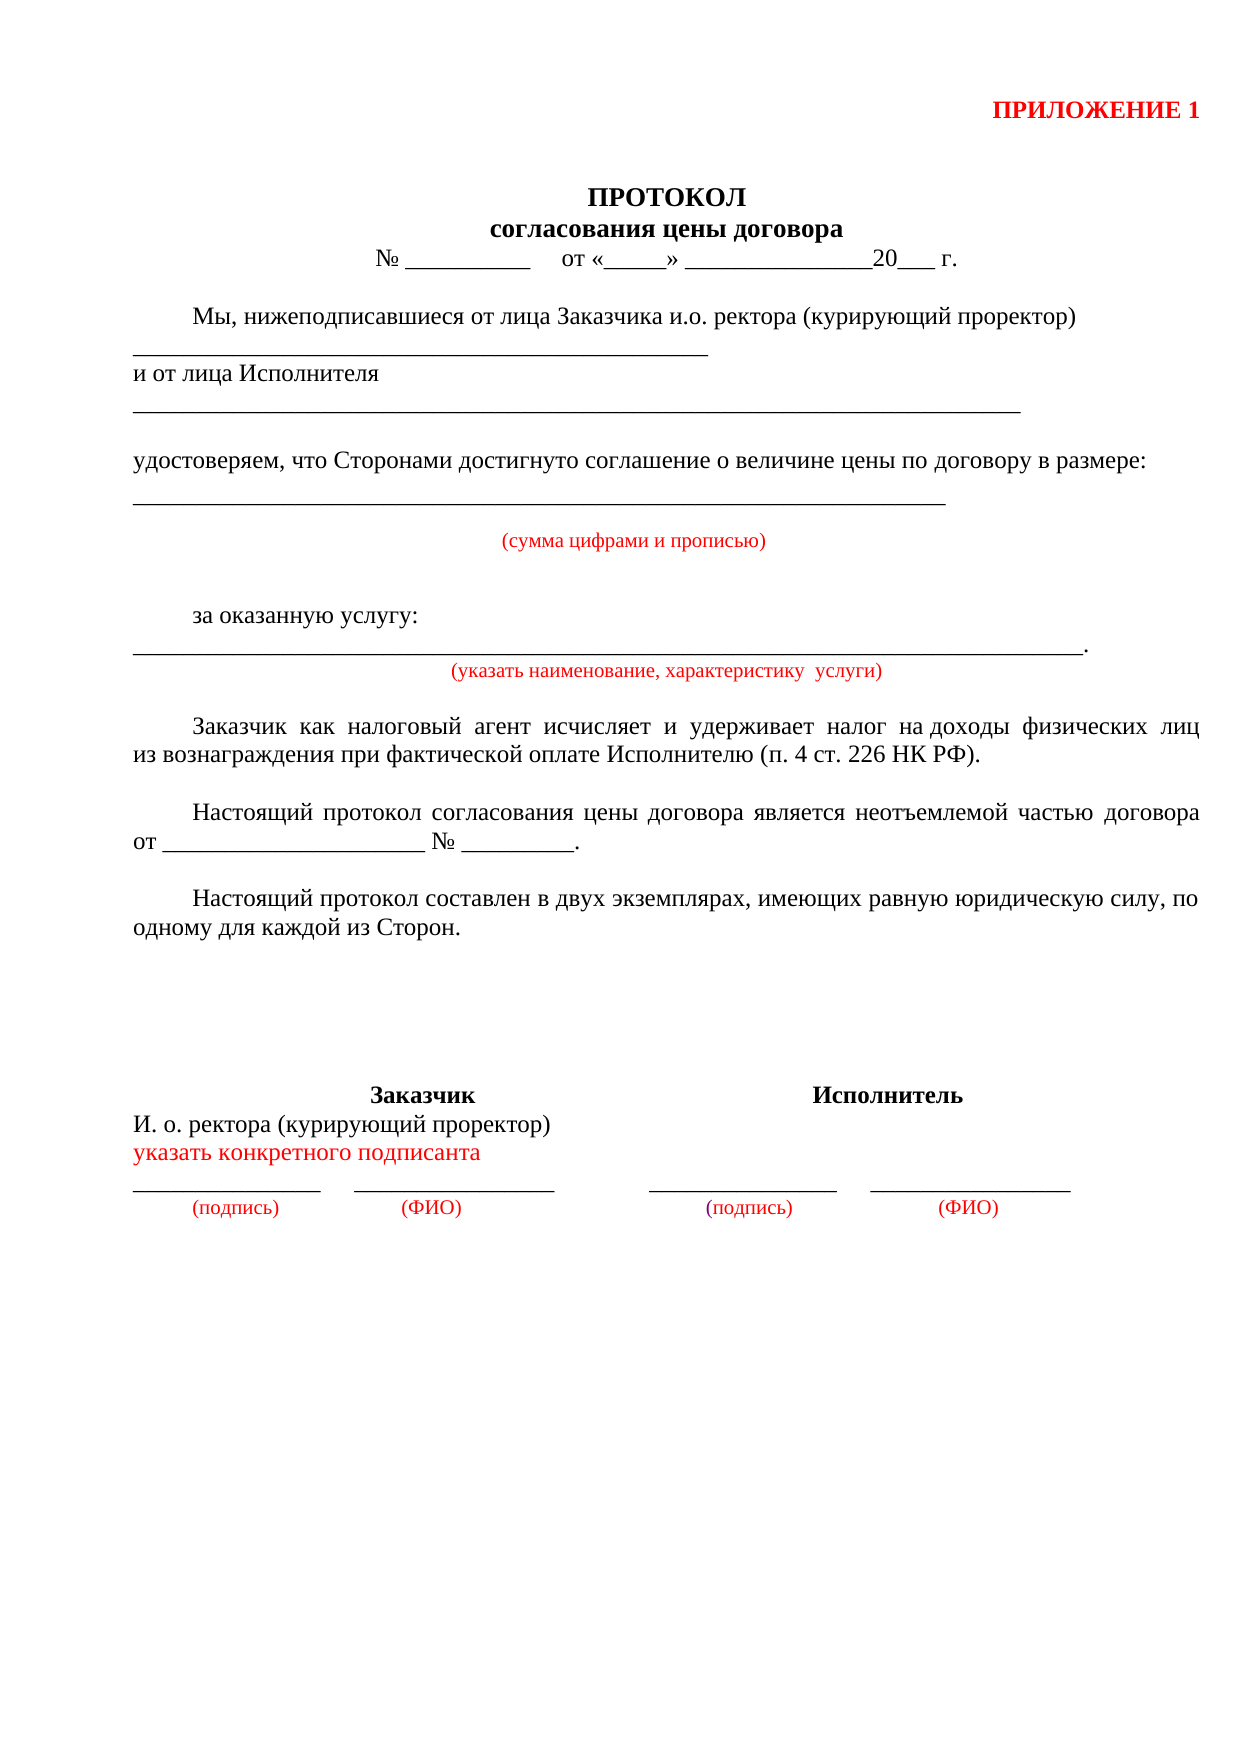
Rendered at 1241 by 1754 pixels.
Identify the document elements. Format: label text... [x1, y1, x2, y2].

text И. о. ректора (курирующий проректор) [133, 1109, 1200, 1137]
text (сумма цифрами и прописью) [428, 528, 1200, 552]
text Заказчик Исполнитель [133, 1080, 1200, 1109]
text согласования цены договора [133, 212, 1200, 243]
text № __________ от «_____» _______________20___ г. [133, 243, 1200, 272]
text удостоверяем, что Сторонами достигнуто соглашение о величине цены по договору в размере: _________________________________________________________________ [133, 445, 1200, 508]
text и от лица Исполнителя [133, 358, 1200, 387]
text указать конкретного подписанта [133, 1137, 1200, 1166]
text ПРОТОКОЛ [133, 181, 1200, 212]
text _______________ ________________ _______________ ________________ [133, 1166, 1200, 1195]
text Мы, нижеподписавшиеся от лица Заказчика и.о. ректора (курирующий проректор) [133, 301, 1200, 330]
text Настоящий протокол согласования цены договора является неотъемлемой частью договора от _____________________ № _________. [133, 797, 1200, 854]
text Заказчик как налоговый агент исчисляет и удерживает налог на доходы физических лиц из вознаграждения при фактической оплате Исполнителю (п. 4 ст. 226 НК РФ). [133, 711, 1200, 768]
text ______________________________________________ [133, 330, 1200, 358]
text (указать наименование, характеристику услуги) [133, 658, 1200, 682]
text _______________________________________________________________________ [133, 387, 1200, 416]
text за оказанную услугу: [133, 601, 1200, 629]
text ПРИЛОЖЕНИЕ 1 [133, 95, 1200, 124]
text ____________________________________________________________________________. [133, 629, 1200, 658]
text (подпись) (ФИО) (подпись) (ФИО) [192, 1195, 1200, 1219]
text Настоящий протокол составлен в двух экземплярах, имеющих равную юридическую силу, по одному для каждой из Сторон. [133, 883, 1200, 941]
